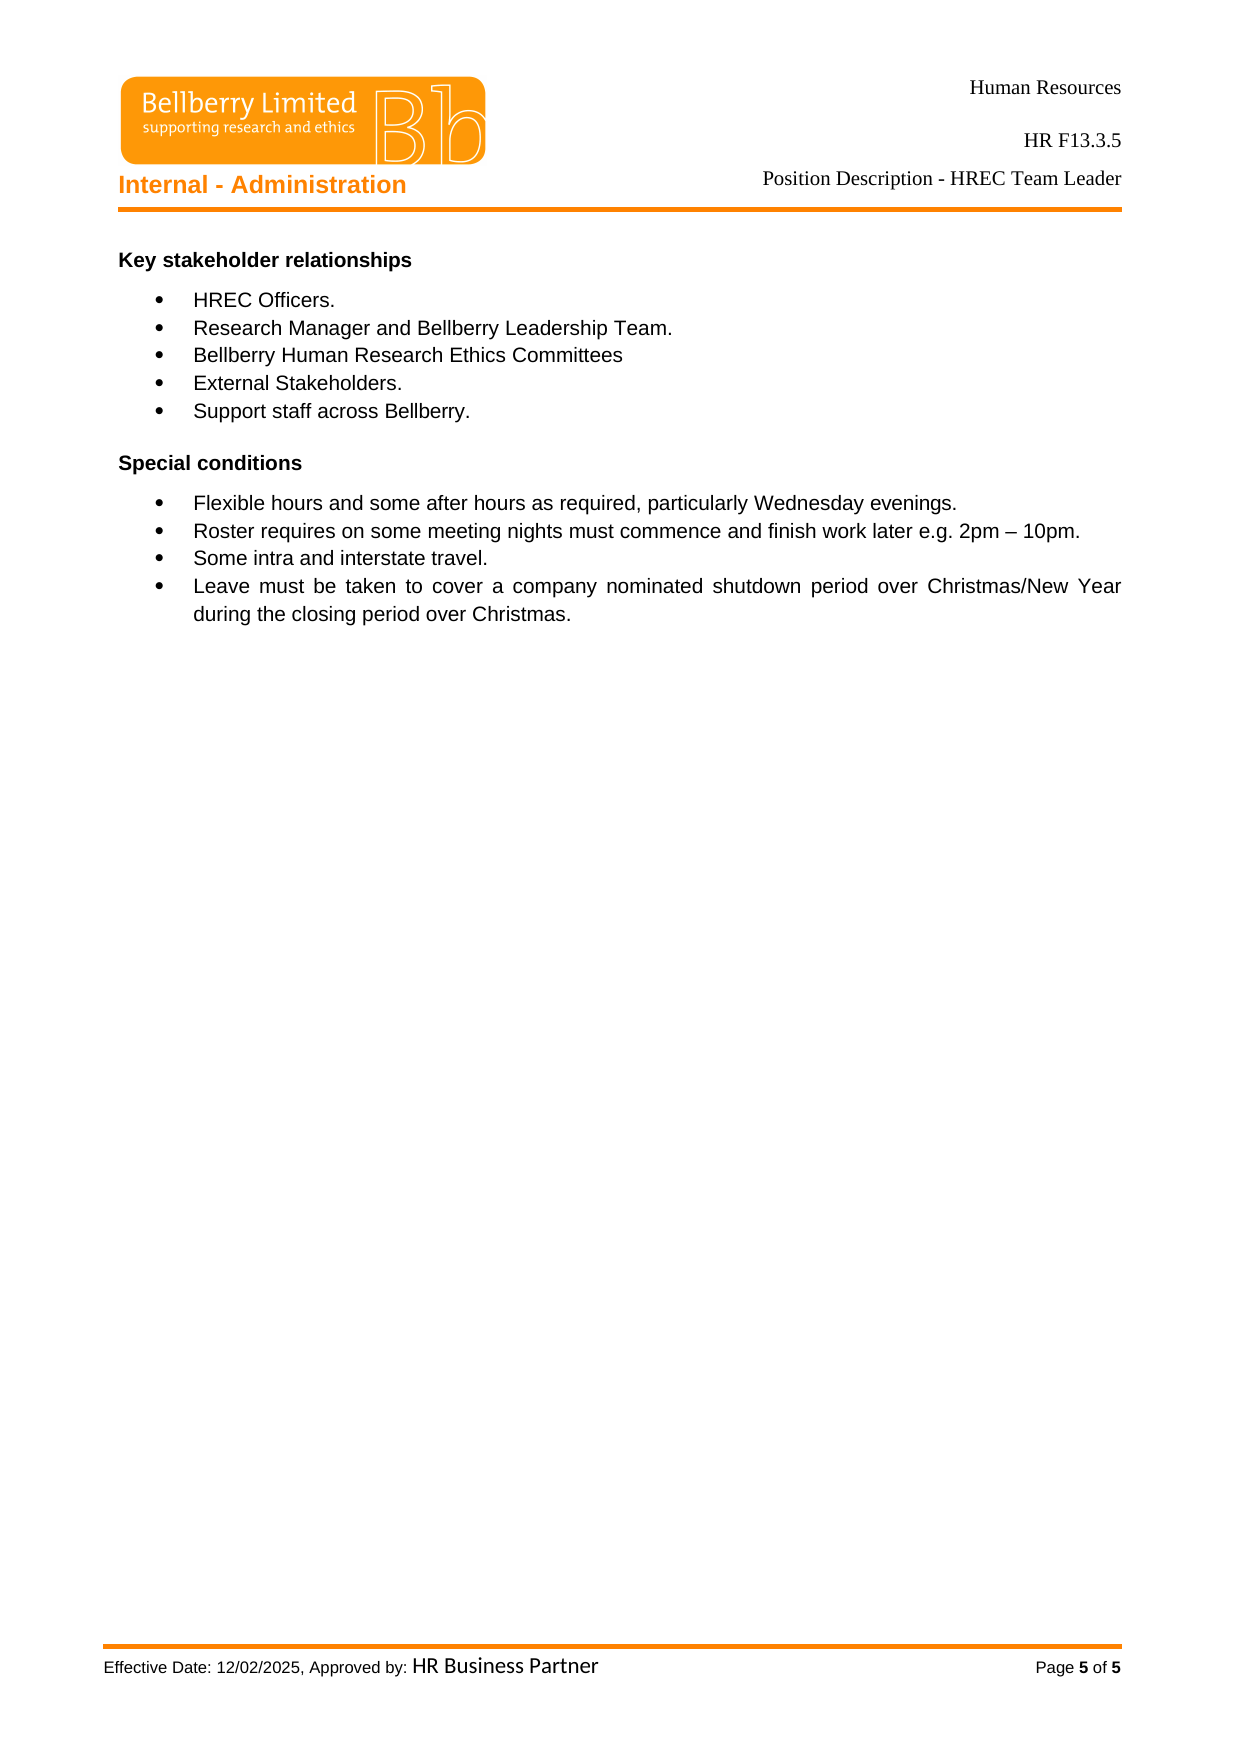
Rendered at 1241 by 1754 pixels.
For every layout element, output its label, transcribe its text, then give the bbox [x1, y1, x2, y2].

text Special conditions [118, 451, 1122, 475]
list Some intra and interstate travel. [156, 546, 1122, 570]
list Research Manager and Bellberry Leadership Team. [156, 316, 1122, 340]
list Leave must be taken to cover a company nominated shutdown period over Christmas/New Year during the closing period over Christmas. [156, 574, 1122, 625]
list HREC Officers. [156, 288, 1122, 312]
picture [118, 75, 487, 166]
list External Stakeholders. [156, 371, 1122, 395]
list Flexible hours and some after hours as required, particularly Wednesday evenings. [156, 491, 1122, 515]
list Support staff across Bellberry. [156, 398, 1122, 422]
list Bellberry Human Research Ethics Committees [156, 343, 1122, 367]
text Key stakeholder relationships [118, 248, 1122, 272]
list Roster requires on some meeting nights must commence and finish work later e.g. 2pm – 10pm. [156, 519, 1122, 543]
